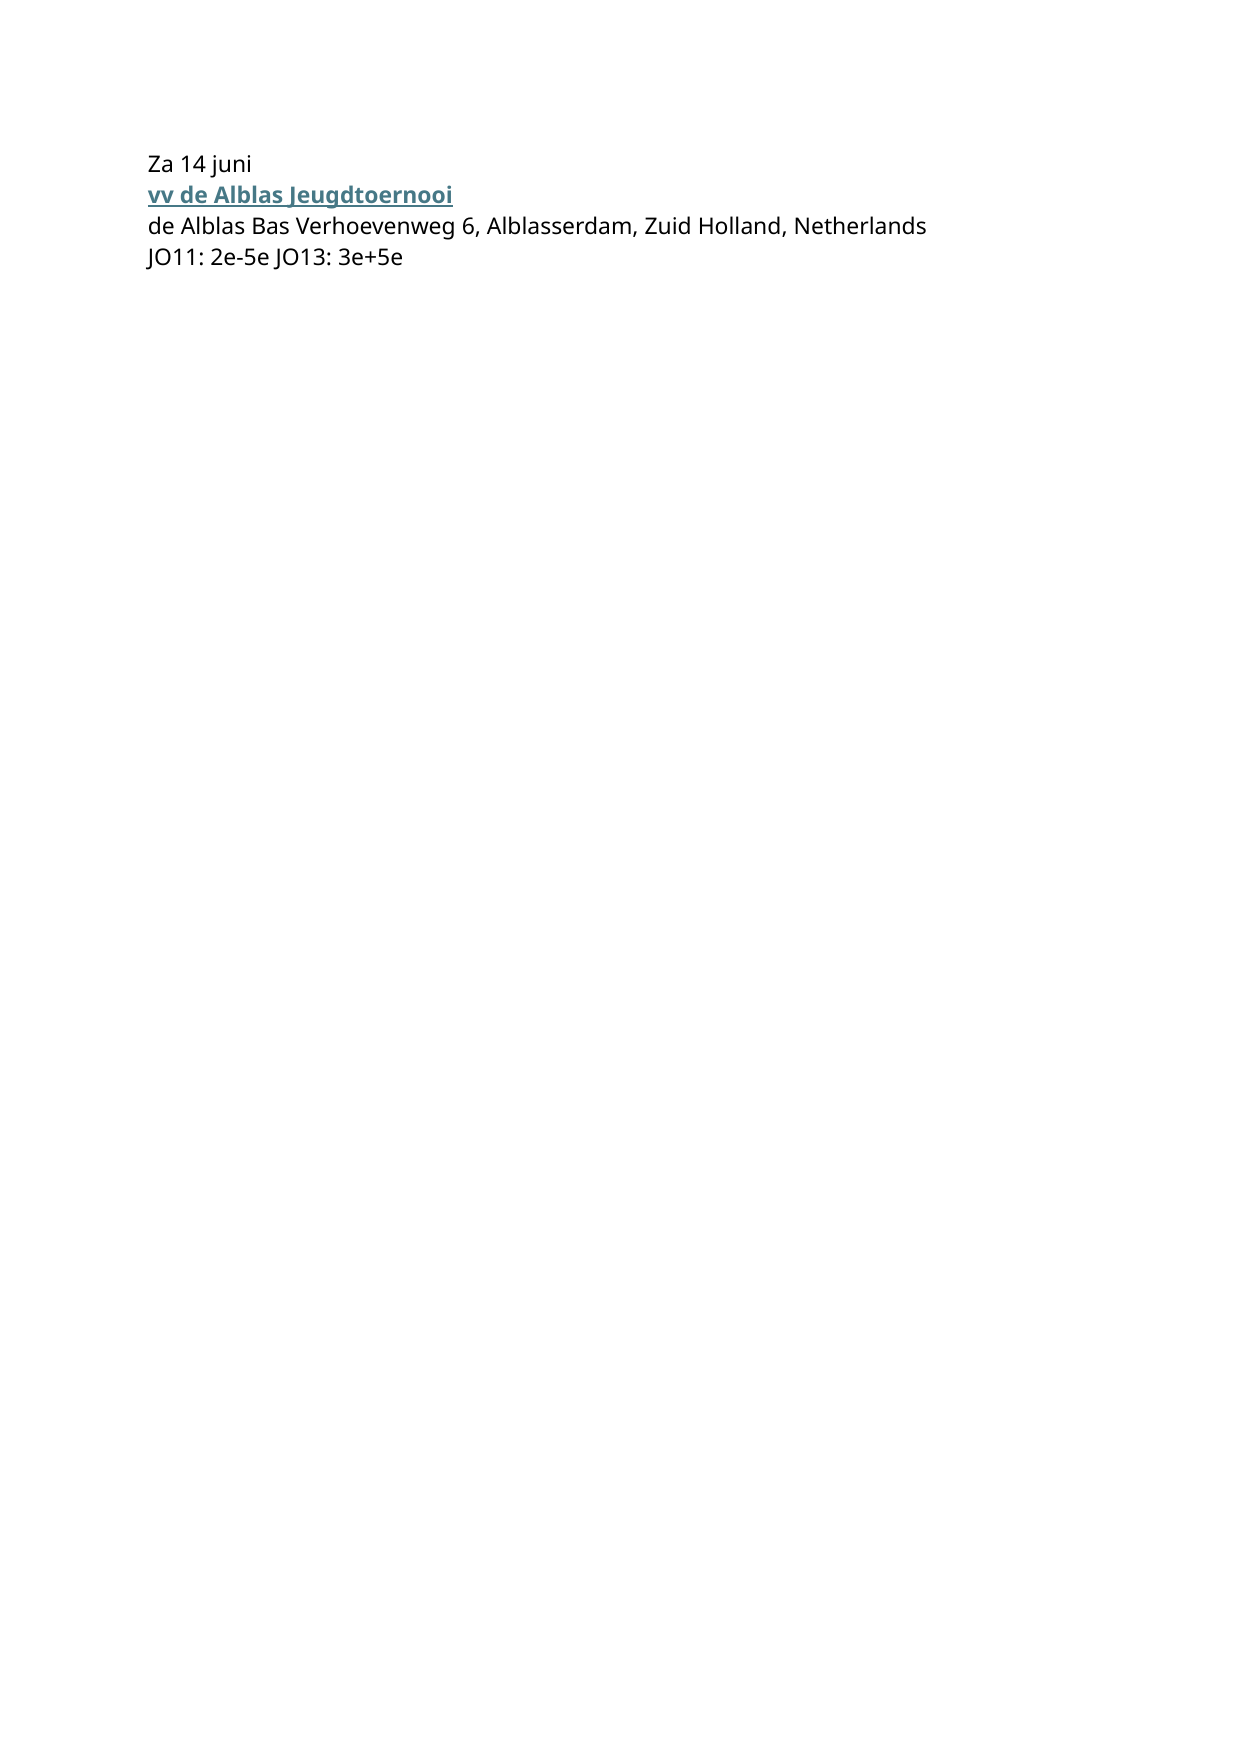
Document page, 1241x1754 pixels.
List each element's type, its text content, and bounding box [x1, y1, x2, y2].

text vv de Alblas Jeugdtoernooi [148, 179, 1093, 210]
text JO11: 2e-5e JO13: 3e+5e [148, 241, 1093, 273]
text Za 14 juni [148, 148, 1093, 179]
text de Alblas Bas Verhoevenweg 6, Alblasserdam, Zuid Holland, Netherlands [148, 210, 1093, 241]
